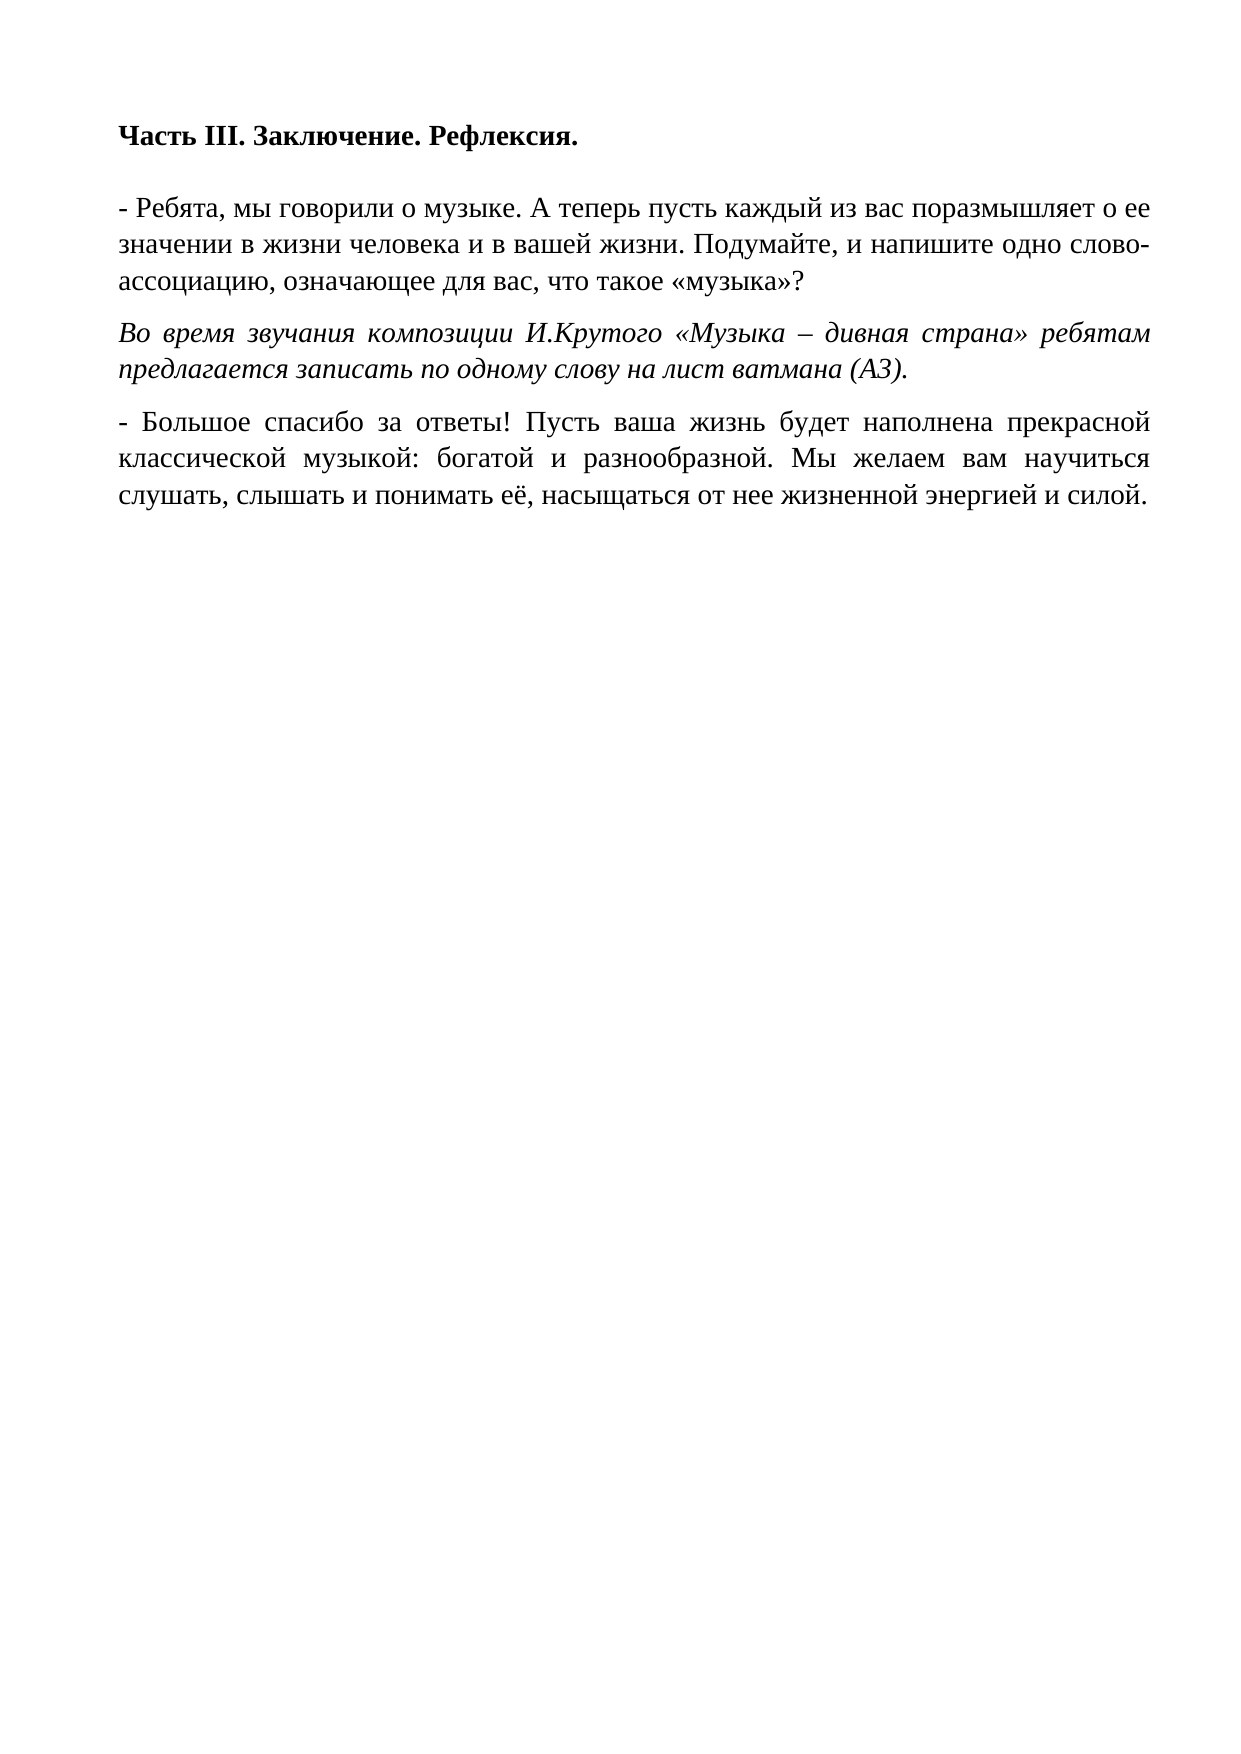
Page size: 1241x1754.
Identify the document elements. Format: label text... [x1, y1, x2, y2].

text Часть III. Заключение. Рефлексия. [118, 118, 1152, 152]
text - Ребята, мы говорили о музыке. А теперь пусть каждый из вас поразмышляет о ее значении в жизни человека и в вашей жизни. Подумайте, и напишите одно слово-ассоциацию, означающее для вас, что такое «музыка»? [118, 190, 1152, 296]
text - Большое спасибо за ответы! Пусть ваша жизнь будет наполнена прекрасной классической музыкой: богатой и разнообразной. Мы желаем вам научиться слушать, слышать и понимать её, насыщаться от нее жизненной энергией и силой. [118, 404, 1152, 510]
text Во время звучания композиции И.Крутого «Музыка – дивная страна» ребятам предлагается записать по одному слову на лист ватмана (А3). [118, 316, 1152, 385]
